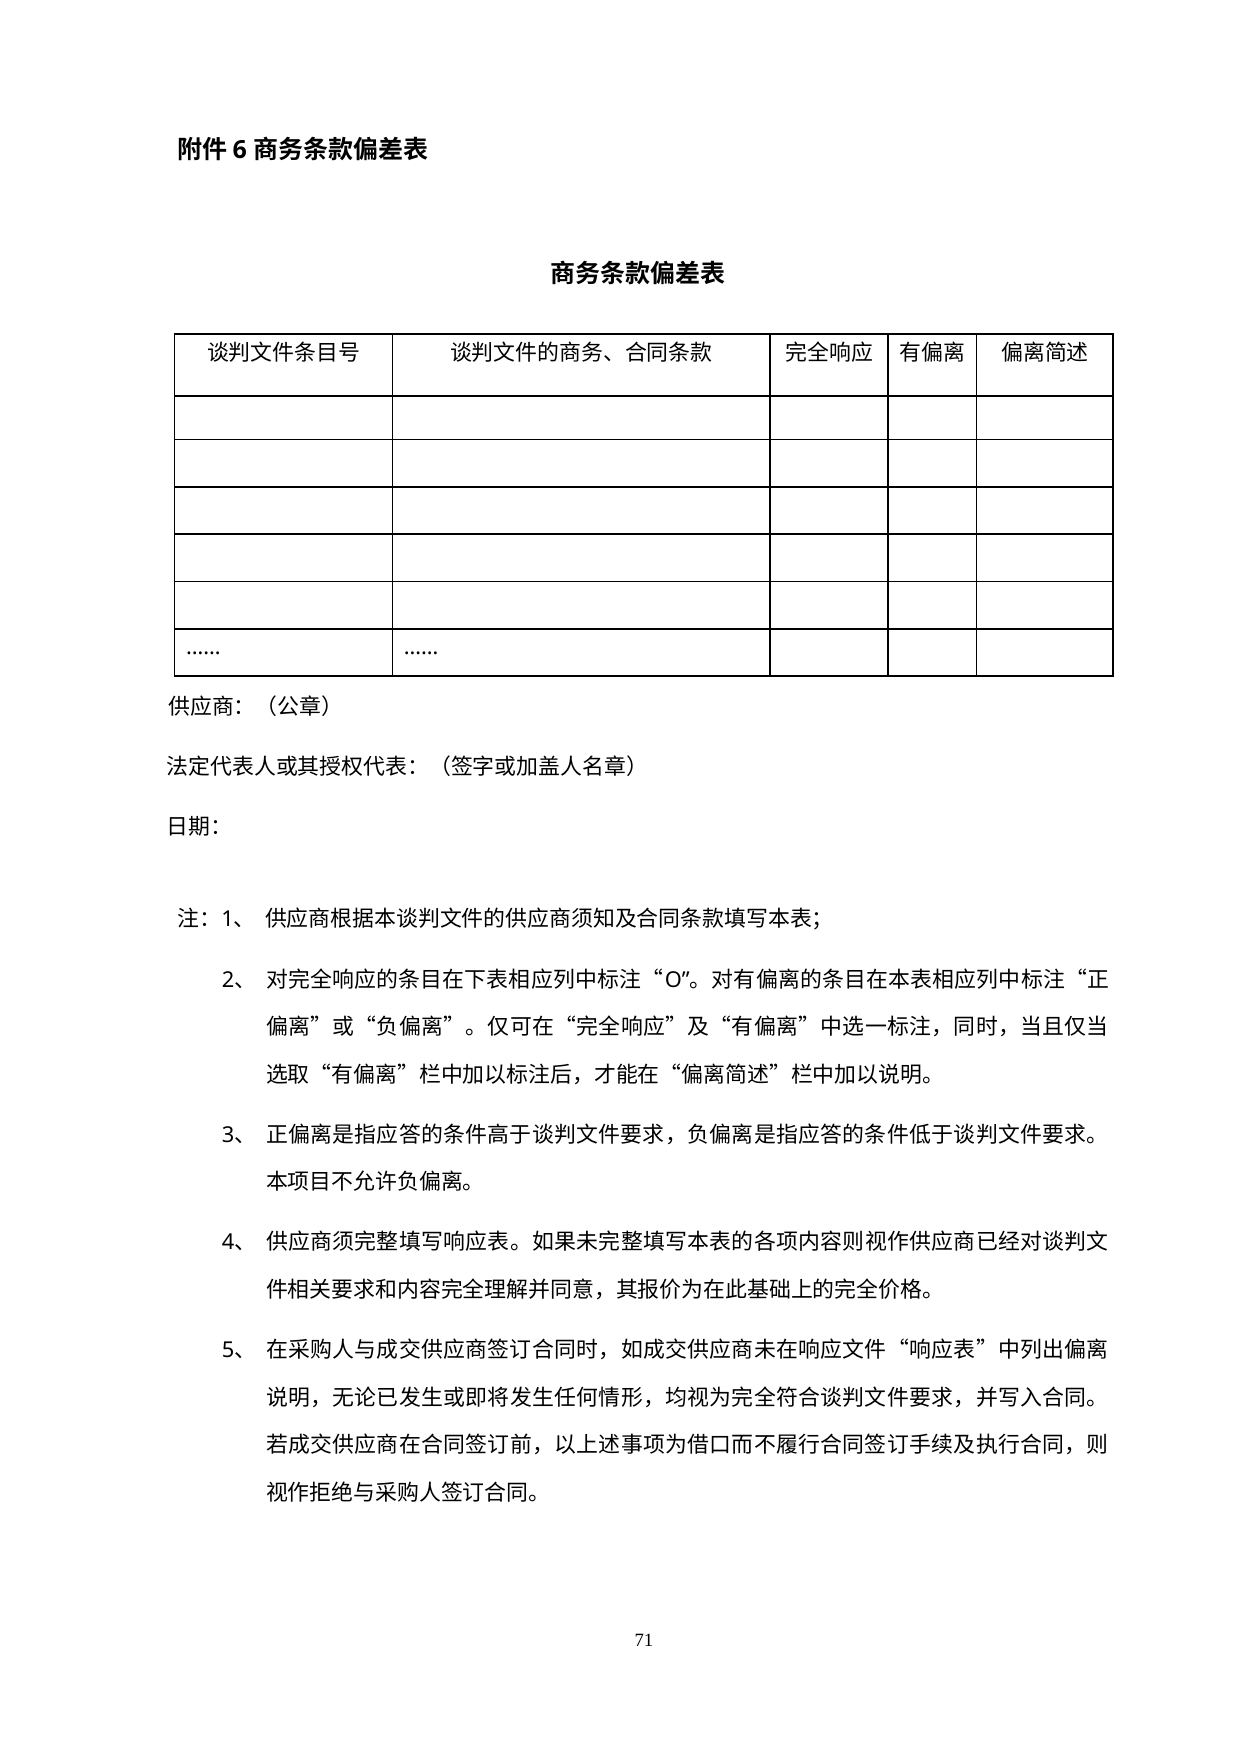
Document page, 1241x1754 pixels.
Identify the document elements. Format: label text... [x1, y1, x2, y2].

table_cell [889, 488, 976, 533]
text 日期： [166, 809, 1110, 841]
table_cell [175, 440, 392, 486]
table_cell [977, 397, 1112, 439]
text 供应商：（公章） [166, 689, 1110, 721]
table_cell [393, 582, 769, 628]
text 4、 供应商须完整填写响应表。如果未完整填写本表的各项内容则视作供应商已经对谈判文件相关要求和内容完全理解并同意，其报价为在此基础上的完全价格。 [222, 1224, 1110, 1303]
table_header 偏离简述 [977, 335, 1112, 395]
text 3、 正偏离是指应答的条件高于谈判文件要求，负偏离是指应答的条件低于谈判文件要求。本项目不允许负偏离。 [222, 1117, 1110, 1196]
table_cell [175, 582, 392, 628]
table_cell [889, 440, 976, 486]
table_cell …… [393, 630, 769, 675]
table_header 完全响应 [771, 335, 887, 395]
table_cell [977, 488, 1112, 533]
table_cell [977, 582, 1112, 628]
table_header 谈判文件的商务、合同条款 [393, 335, 769, 395]
text 附件6 商务条款偏差表 [177, 130, 1110, 166]
table_cell [175, 488, 392, 533]
text 法定代表人或其授权代表：（签字或加盖人名章） [166, 749, 1110, 781]
text 5、 在采购人与成交供应商签订合同时，如成交供应商未在响应文件“响应表”中列出偏离说明，无论已发生或即将发生任何情形，均视为完全符合谈判文件要求，并写入合同。若成交供应商在合同签订前，以上述事项为借口而不履行合同签订手续及执行合同，则视作拒绝与采购人签订合同。 [222, 1332, 1110, 1506]
table_cell [977, 535, 1112, 581]
table_cell [889, 582, 976, 628]
table_cell [393, 535, 769, 581]
table_cell …… [175, 630, 392, 675]
table_header 谈判文件条目号 [175, 335, 392, 395]
text 2、 对完全响应的条目在下表相应列中标注“O”。对有偏离的条目在本表相应列中标注“正偏离”或“负偏离”。仅可在“完全响应”及“有偏离”中选一标注，同时，当且仅当选取“有偏离”栏中加以标注后，才能在“偏离简述”栏中加以说明。 [222, 962, 1110, 1088]
table_cell [393, 397, 769, 439]
table_cell [393, 440, 769, 486]
table_cell [889, 397, 976, 439]
table_cell [771, 535, 887, 581]
table_cell [393, 488, 769, 533]
table_cell [771, 397, 887, 439]
table_header 有偏离 [889, 335, 976, 395]
table_cell [771, 630, 887, 675]
table_cell [771, 440, 887, 486]
table_cell [175, 535, 392, 581]
table_cell [175, 397, 392, 439]
table_cell [889, 630, 976, 675]
table_cell [977, 630, 1112, 675]
text 注：1、 供应商根据本谈判文件的供应商须知及合同条款填写本表； [177, 901, 1110, 933]
table_cell [771, 488, 887, 533]
table_cell [889, 535, 976, 581]
table_cell [771, 582, 887, 628]
table_cell [977, 440, 1112, 486]
text 商务条款偏差表 [165, 254, 1110, 290]
